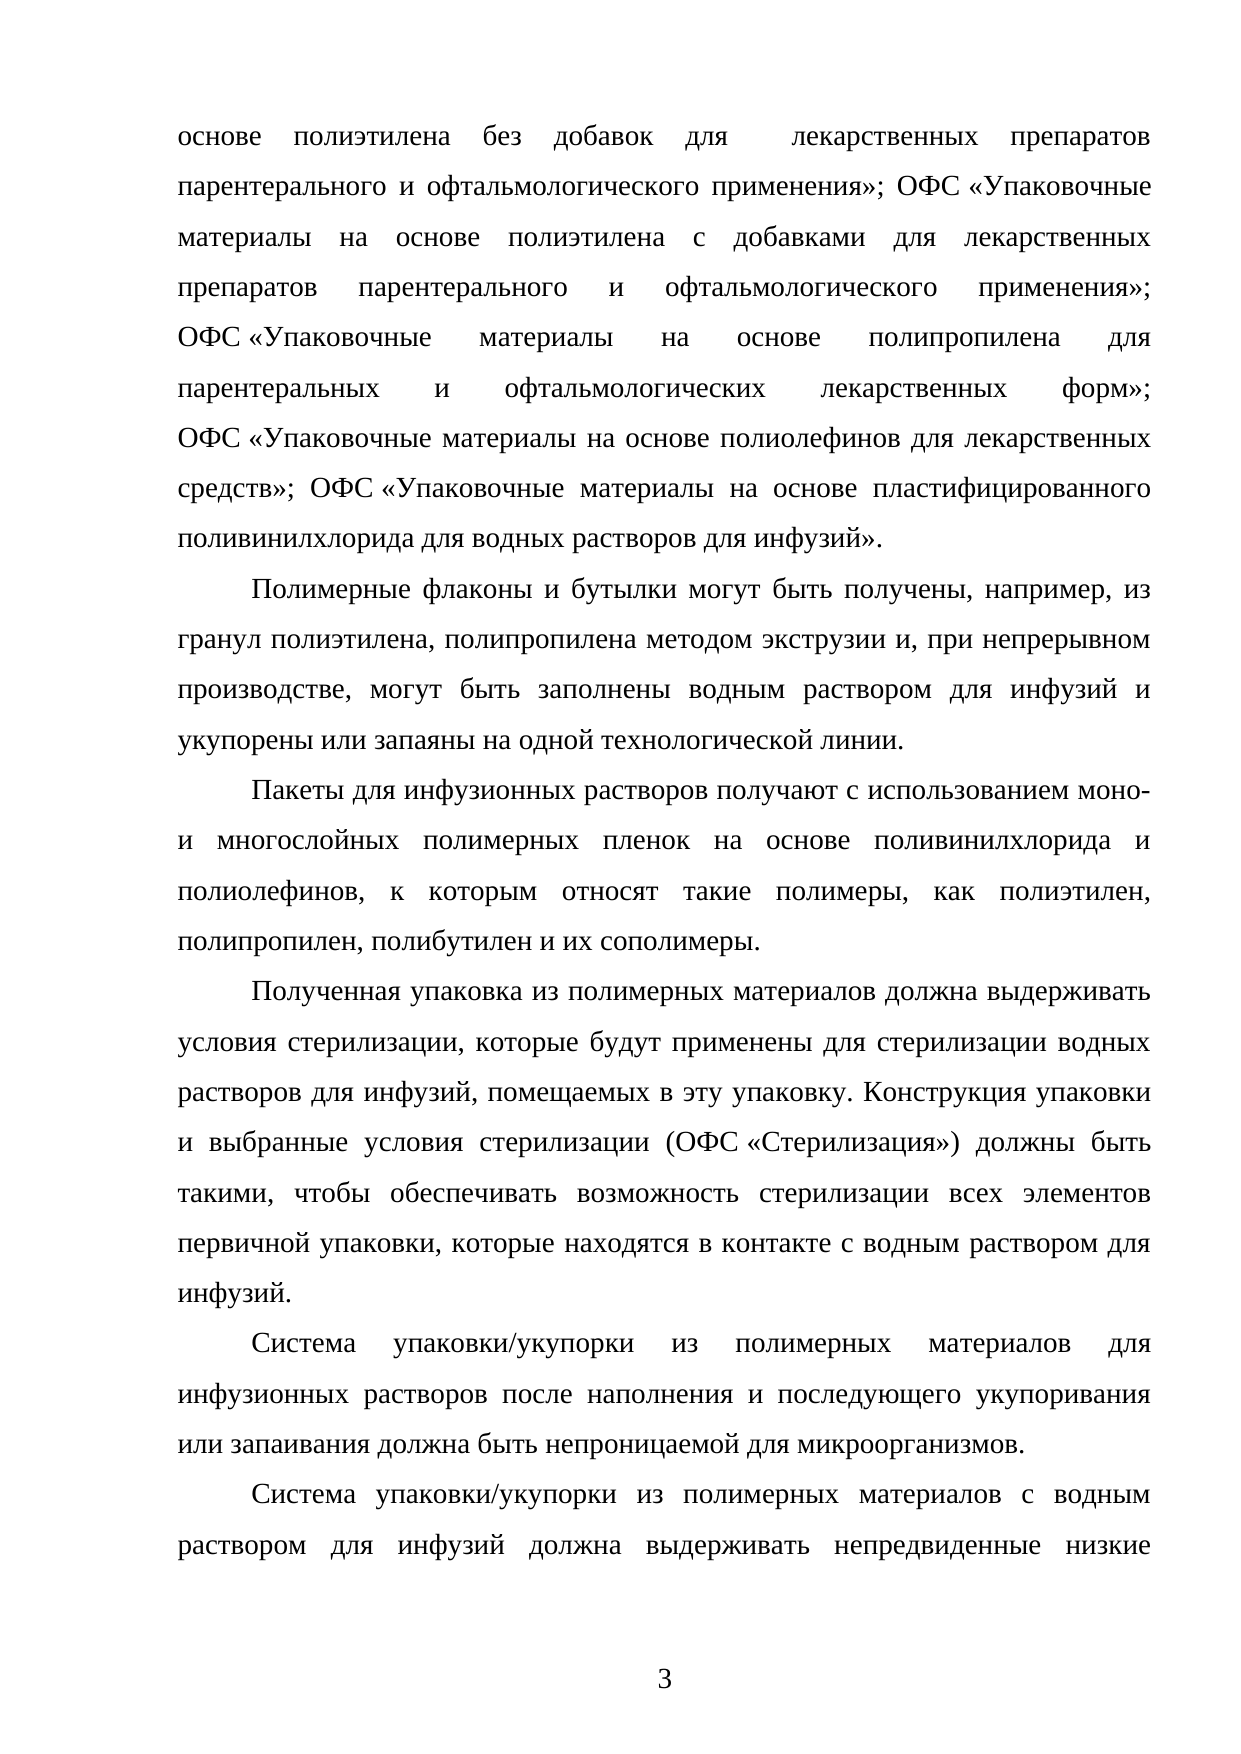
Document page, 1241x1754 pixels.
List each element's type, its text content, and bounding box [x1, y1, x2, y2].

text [177, 1477, 1152, 1560]
text Полимерные флаконы и бутылки могут быть получены, например, из гранул полиэтилена, полипропилена методом экструзии и, при непрерывном производстве, могут быть заполнены водным раствором для инфузий и укупорены или запаяны на одной технологической линии. [177, 571, 1152, 755]
text Пакеты для инфузионных растворов получают с использованием моно- и многослойных полимерных пленок на основе поливинилхлорида и полиолефинов, к которым относят такие полимеры, как полиэтилен, полипропилен, полибутилен и их сополимеры. [177, 772, 1152, 957]
text Полученная упаковка из полимерных материалов должна выдерживать условия стерилизации, которые будут применены для стерилизации водных растворов для инфузий, помещаемых в эту упаковку. Конструкция упаковки и выбранные условия стерилизации (ОФС «Стерилизация») должны быть такими, чтобы обеспечивать возможность стерилизации всех элементов первичной упаковки, которые находятся в контакте с водным раствором для инфузий. [177, 973, 1152, 1309]
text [177, 118, 1152, 554]
text Система упаковки/укупорки из полимерных материалов для инфузионных растворов после наполнения и последующего укупоривания или запаивания должна быть непроницаемой для микроорганизмов. [177, 1326, 1152, 1460]
